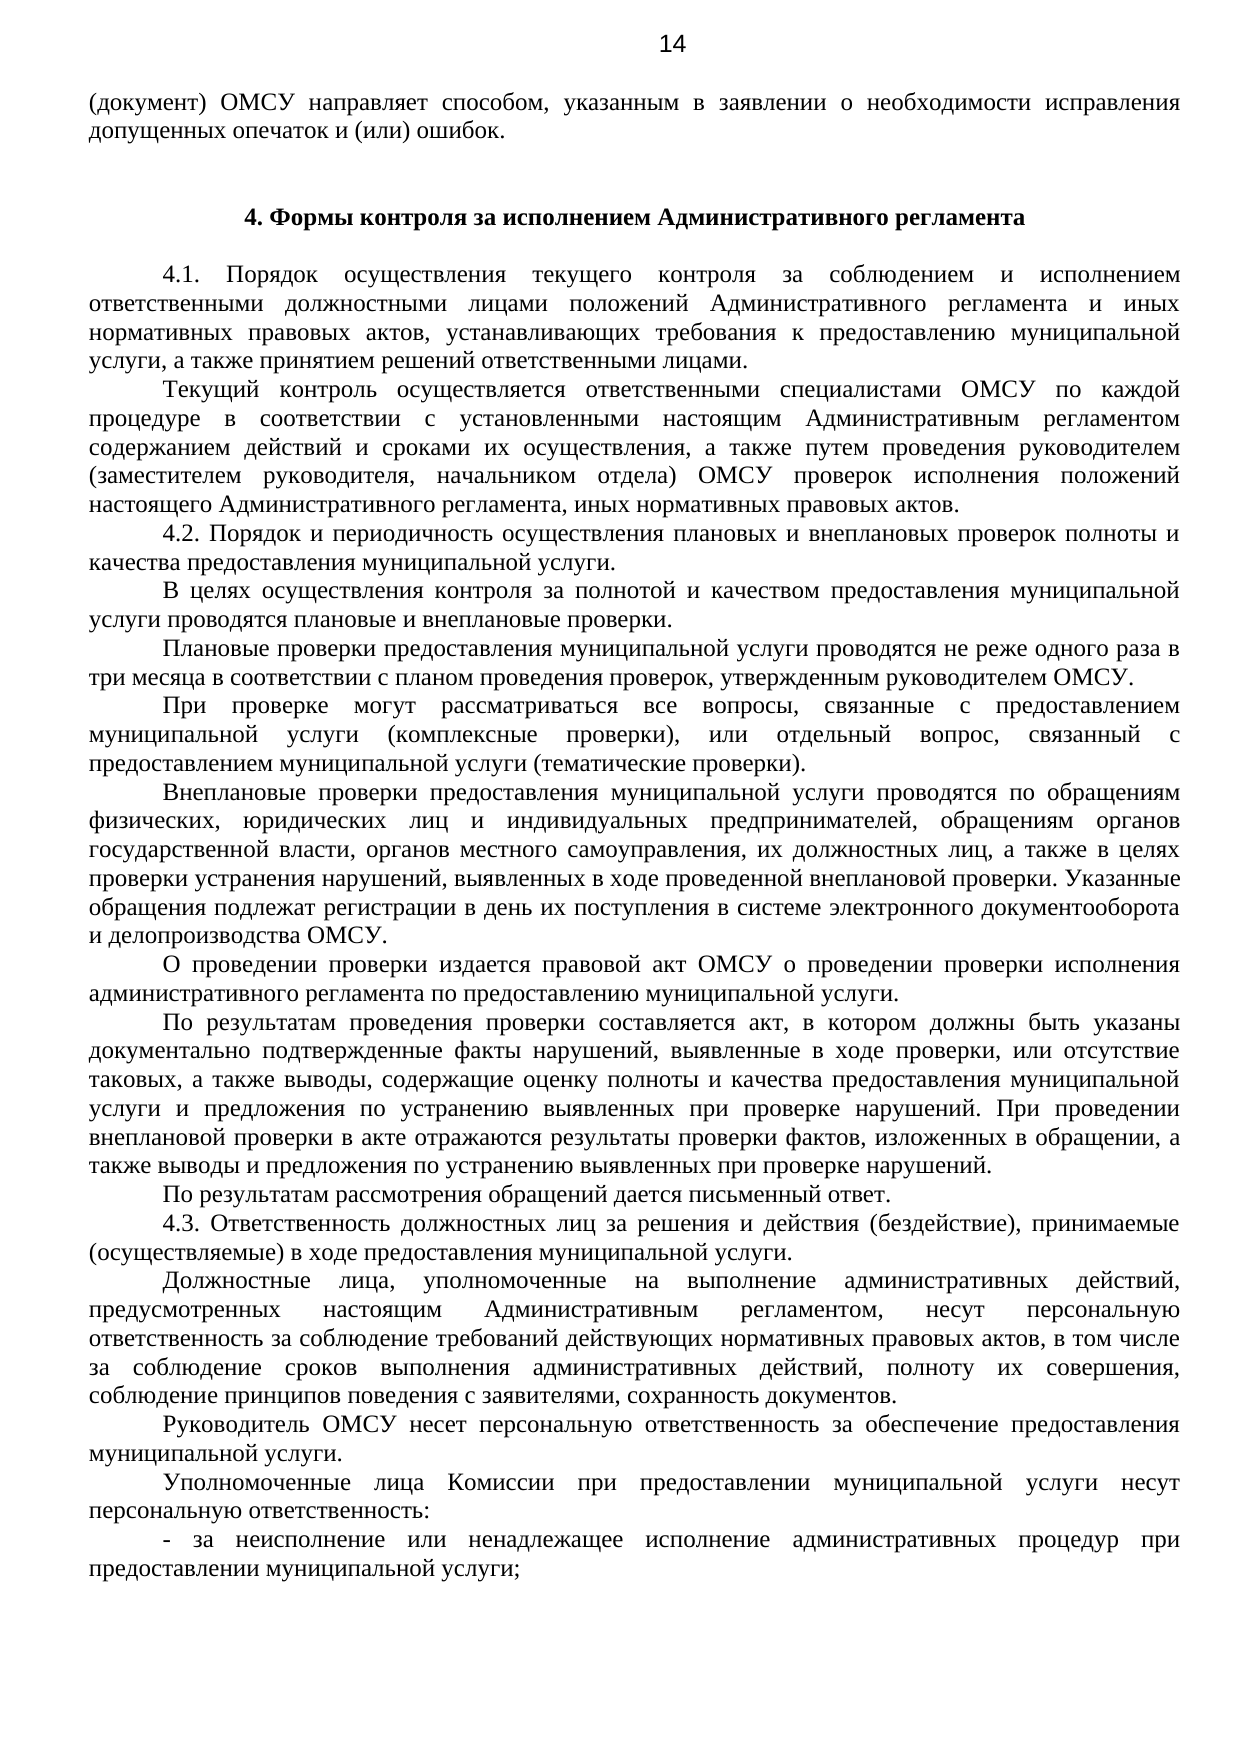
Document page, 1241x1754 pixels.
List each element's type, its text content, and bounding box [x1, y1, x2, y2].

text 4.1. Порядок осуществления текущего контроля за соблюдением и исполнением ответственными должностными лицами положений Административного регламента и иных нормативных правовых актов, устанавливающих требования к предоставлению муниципальной услуги, а также принятием решений ответственными лицами. [89, 259, 1181, 374]
text Внеплановые проверки предоставления муниципальной услуги проводятся по обращениям физических, юридических лиц и индивидуальных предпринимателей, обращениям органов государственной власти, органов местного самоуправления, их должностных лиц, а также в целях проверки устранения нарушений, выявленных в ходе проведенной внеплановой проверки. Указанные обращения подлежат регистрации в день их поступления в системе электронного документооборота и делопроизводства ОМСУ. [89, 777, 1181, 949]
text 4. Формы контроля за исполнением Административного регламента [89, 202, 1181, 230]
text Уполномоченные лица Комиссии при предоставлении муниципальной услуги несут персональную ответственность: [89, 1467, 1181, 1524]
text В целях осуществления контроля за полнотой и качеством предоставления муниципальной услуги проводятся плановые и внеплановые проверки. [89, 575, 1181, 633]
text Руководитель ОМСУ несет персональную ответственность за обеспечение предоставления муниципальной услуги. [89, 1409, 1181, 1467]
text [89, 87, 1181, 144]
text По результатам рассмотрения обращений дается письменный ответ. [89, 1179, 1181, 1208]
text 4.2. Порядок и периодичность осуществления плановых и внеплановых проверок полноты и качества предоставления муниципальной услуги. [89, 518, 1181, 575]
text О проведении проверки издается правовой акт ОМСУ о проведении проверки исполнения административного регламента по предоставлению муниципальной услуги. [89, 949, 1181, 1007]
text Текущий контроль осуществляется ответственными специалистами ОМСУ по каждой процедуре в соответствии с установленными настоящим Административным регламентом содержанием действий и сроками их осуществления, а также путем проведения руководителем (заместителем руководителя, начальником отдела) ОМСУ проверок исполнения положений настоящего Административного регламента, иных нормативных правовых актов. [89, 374, 1181, 518]
text При проверке могут рассматриваться все вопросы, связанные с предоставлением муниципальной услуги (комплексные проверки), или отдельный вопрос, связанный с предоставлением муниципальной услуги (тематические проверки). [89, 690, 1181, 777]
text По результатам проведения проверки составляется акт, в котором должны быть указаны документально подтвержденные факты нарушений, выявленные в ходе проверки, или отсутствие таковых, а также выводы, содержащие оценку полноты и качества предоставления муниципальной услуги и предложения по устранению выявленных при проверке нарушений. При проведении внеплановой проверки в акте отражаются результаты проверки фактов, изложенных в обращении, а также выводы и предложения по устранению выявленных при проверке нарушений. [89, 1007, 1181, 1179]
text 4.3. Ответственность должностных лиц за решения и действия (бездействие), принимаемые (осуществляемые) в ходе предоставления муниципальной услуги. [89, 1208, 1181, 1265]
text - за неисполнение или ненадлежащее исполнение административных процедур при предоставлении муниципальной услуги; [89, 1524, 1181, 1582]
text Должностные лица, уполномоченные на выполнение административных действий, предусмотренных настоящим Административным регламентом, несут персональную ответственность за соблюдение требований действующих нормативных правовых актов, в том числе за соблюдение сроков выполнения административных действий, полноту их совершения, соблюдение принципов поведения с заявителями, сохранность документов. [89, 1265, 1181, 1409]
text Плановые проверки предоставления муниципальной услуги проводятся не реже одного раза в три месяца в соответствии с планом проведения проверок, утвержденным руководителем ОМСУ. [89, 633, 1181, 690]
